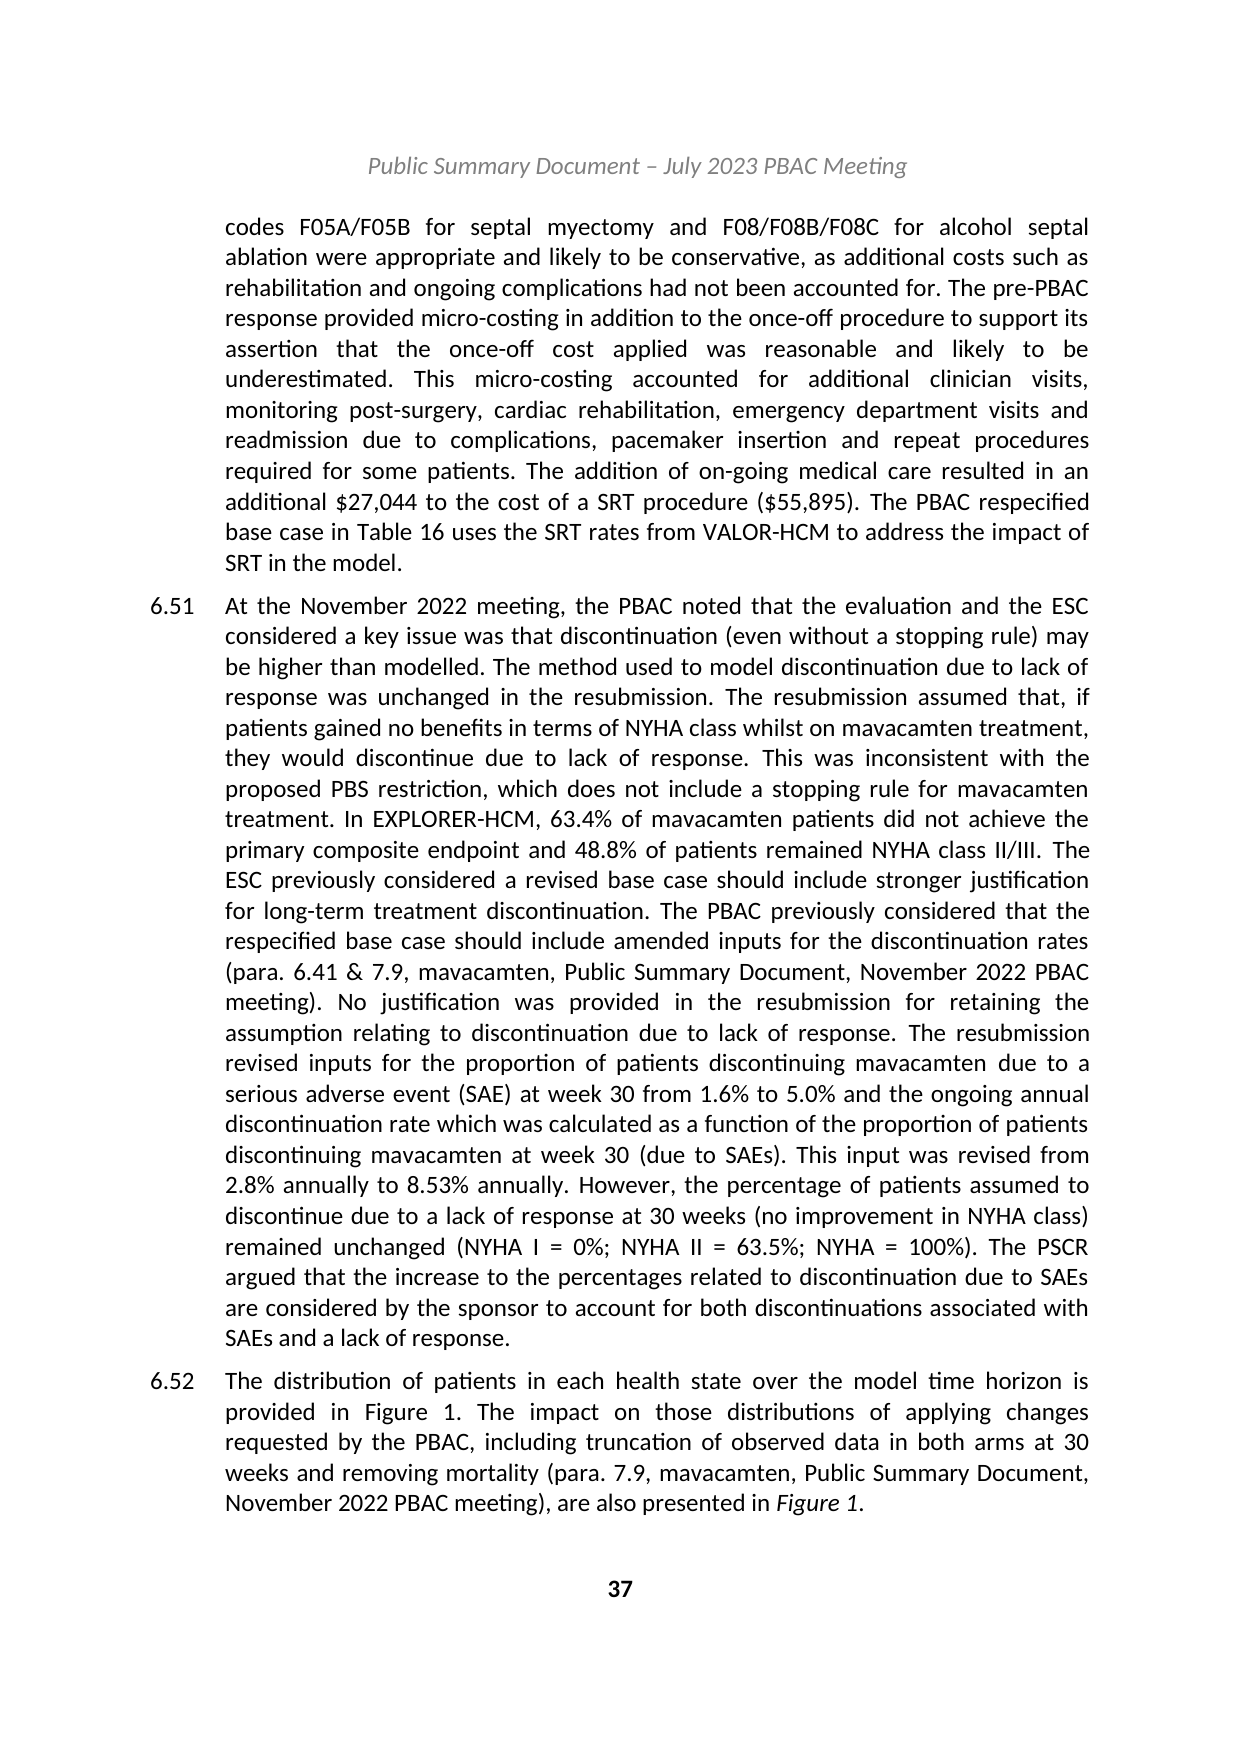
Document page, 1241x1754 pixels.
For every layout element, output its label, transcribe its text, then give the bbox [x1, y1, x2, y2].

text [150, 211, 1090, 577]
text At the November 2022 meeting, the PBAC noted that the evaluation and the ESC considered a key issue was that discontinuation (even without a stopping rule) may be higher than modelled. The method used to model discontinuation due to lack of response was unchanged in the resubmission. The resubmission assumed that, if patients gained no benefits in terms of NYHA class whilst on mavacamten treatment, they would discontinue due to lack of response. This was inconsistent with the proposed PBS restriction, which does not include a stopping rule for mavacamten treatment. In EXPLORER-HCM, 63.4% of mavacamten patients did not achieve the primary composite endpoint and 48.8% of patients remained NYHA class II/III. The ESC previously considered a revised base case should include stronger justification for long-term treatment discontinuation. The PBAC previously considered that the respecified base case should include amended inputs for the discontinuation rates (para. 6.41 & 7.9, mavacamten, Public Summary Document, November 2022 PBAC meeting). No justification was provided in the resubmission for retaining the assumption relating to discontinuation due to lack of response. The resubmission revised inputs for the proportion of patients discontinuing mavacamten due to a serious adverse event (SAE) at week 30 from 1.6% to 5.0% and the ongoing annual discontinuation rate which was calculated as a function of the proportion of patients discontinuing mavacamten at week 30 (due to SAEs). This input was revised from 2.8% annually to 8.53% annually. However, the percentage of patients assumed to discontinue due to a lack of response at 30 weeks (no improvement in NYHA class) remained unchanged (NYHA I = 0%; NYHA II = 63.5%; NYHA = 100%). The PSCR argued that the increase to the percentages related to discontinuation due to SAEs are considered by the sponsor to account for both discontinuations associated with SAEs and a lack of response. [150, 590, 1090, 1353]
text The distribution of patients in each health state over the model time horizon is provided in Figure 1. The impact on those distributions of applying changes requested by the PBAC, including truncation of observed data in both arms at 30 weeks and removing mortality (para. 7.9, mavacamten, Public Summary Document, November 2022 PBAC meeting), are also presented in Figure 1. [150, 1365, 1090, 1518]
